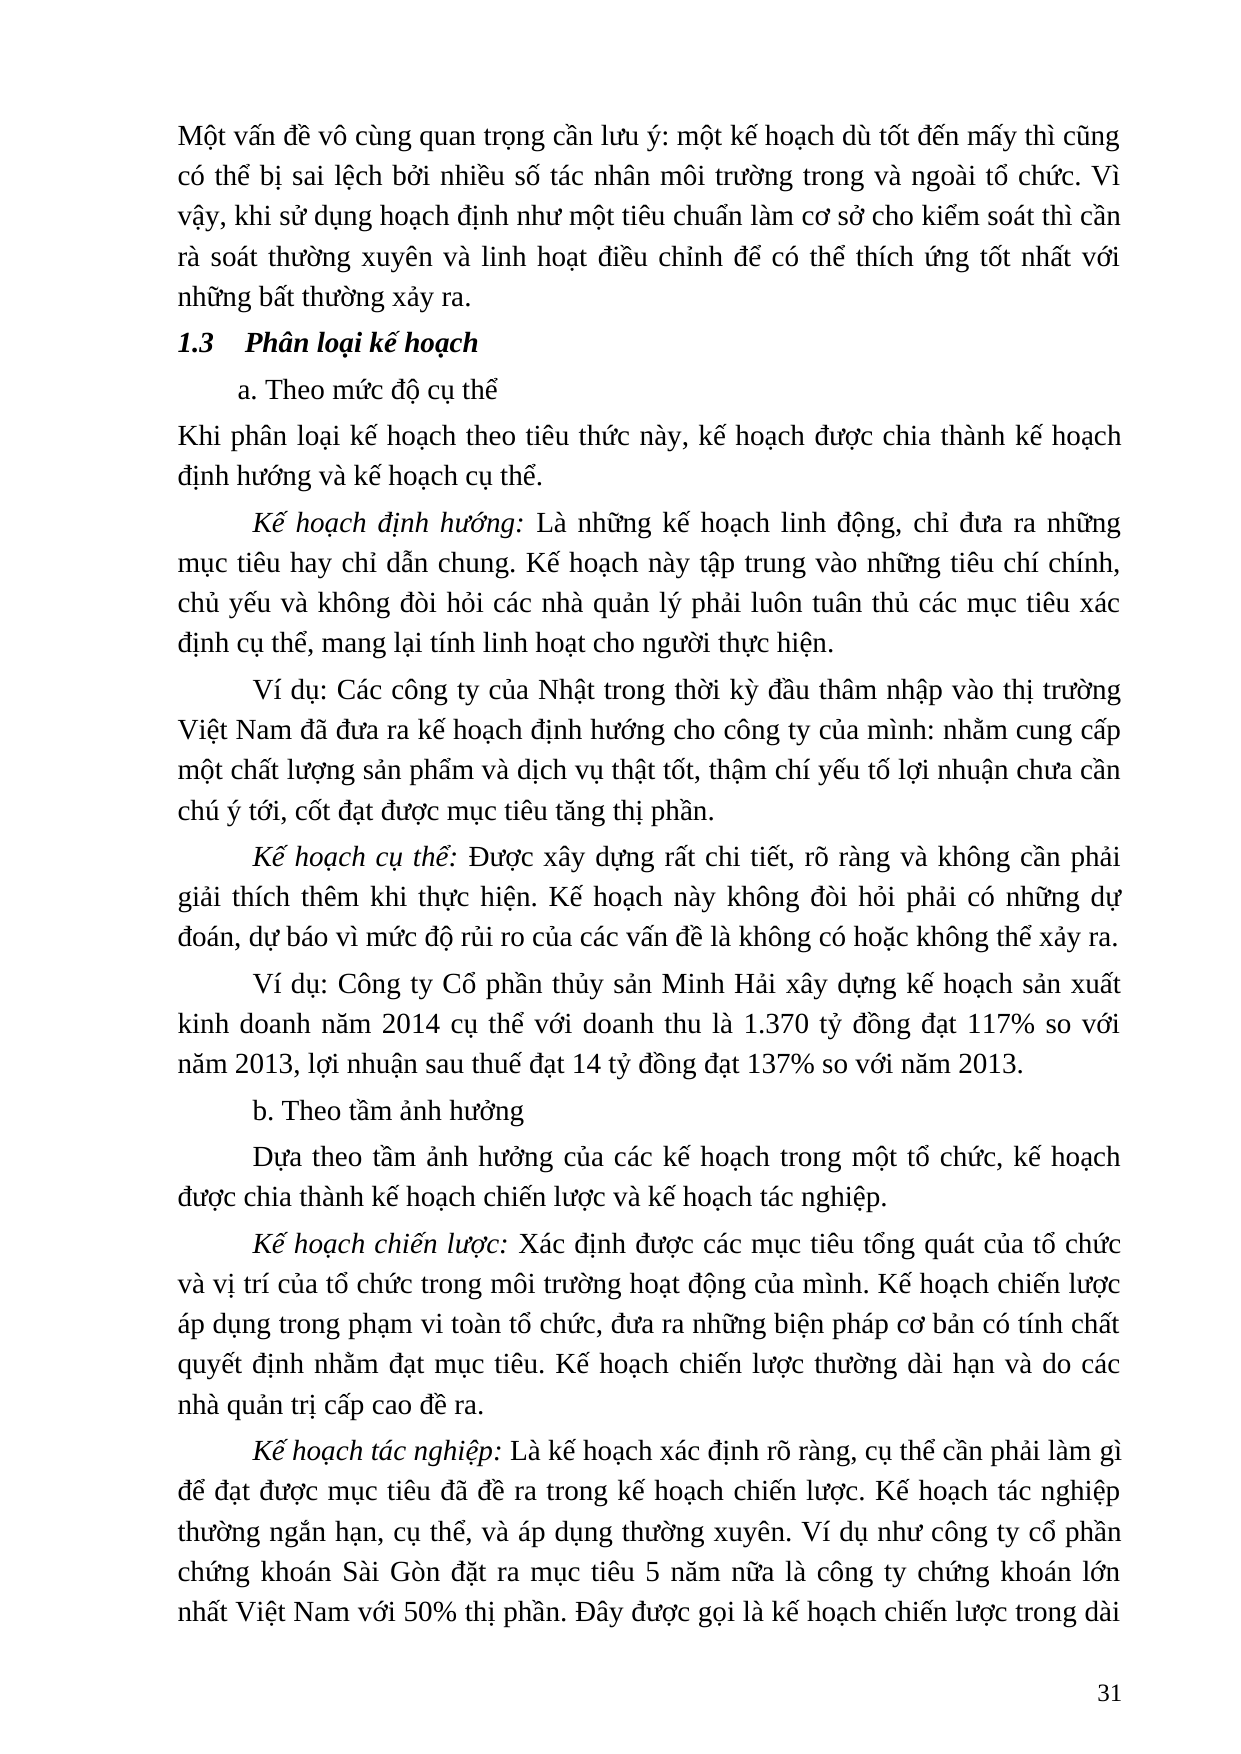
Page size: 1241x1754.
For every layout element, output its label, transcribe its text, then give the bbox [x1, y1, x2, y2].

text Ví dụ: Các công ty của Nhật trong thời kỳ đầu thâm nhập vào thị trường Việt Nam đã đưa ra kế hoạch định hướng cho công ty của mình: nhằm cung cấp một chất lượng sản phẩm và dịch vụ thật tốt, thậm chí yếu tố lợi nhuận chưa cần chú ý tới, cốt đạt được mục tiêu tăng thị phần. [177, 672, 1122, 826]
text a. Theo mức độ cụ thể [177, 372, 1122, 405]
text Ví dụ: Công ty Cổ phần thủy sản Minh Hải xây dựng kế hoạch sản xuất kinh doanh năm 2014 cụ thể với doanh thu là 1.370 tỷ đồng đạt 117% so với năm 2013, lợi nhuận sau thuế đạt 14 tỷ đồng đạt 137% so với năm 2013. [177, 966, 1122, 1080]
text Dựa theo tầm ảnh hưởng của các kế hoạch trong một tổ chức, kế hoạch được chia thành kế hoạch chiến lược và kế hoạch tác nghiệp. [177, 1139, 1122, 1213]
text Khi phân loại kế hoạch theo tiêu thức này, kế hoạch được chia thành kế hoạch định hướng và kế hoạch cụ thể. [177, 418, 1122, 492]
text Kế hoạch chiến lược: Xác định được các mục tiêu tổng quát của tổ chức và vị trí của tổ chức trong môi trường hoạt động của mình. Kế hoạch chiến lược áp dụng trong phạm vi toàn tổ chức, đưa ra những biện pháp cơ bản có tính chất quyết định nhằm đạt mục tiêu. Kế hoạch chiến lược thường dài hạn và do các nhà quản trị cấp cao đề ra. [177, 1226, 1122, 1420]
subtitle Phân loại kế hoạch [177, 325, 1122, 359]
text b. Theo tầm ảnh hưởng [177, 1093, 1122, 1126]
text Kế hoạch cụ thể: Được xây dựng rất chi tiết, rõ ràng và không cần phải giải thích thêm khi thực hiện. Kế hoạch này không đòi hỏi phải có những dự đoán, dự báo vì mức độ rủi ro của các vấn đề là không có hoặc không thể xảy ra. [177, 839, 1122, 953]
text Một vấn đề vô cùng quan trọng cần lưu ý: một kế hoạch dù tốt đến mấy thì cũng có thể bị sai lệch bởi nhiều số tác nhân môi trường trong và ngoài tổ chức. Vì vậy, khi sử dụng hoạch định như một tiêu chuẩn làm cơ sở cho kiểm soát thì cần rà soát thường xuyên và linh hoạt điều chỉnh để có thể thích ứng tốt nhất với những bất thường xảy ra. [177, 118, 1122, 312]
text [177, 1433, 1122, 1628]
text Kế hoạch định hướng: Là những kế hoạch linh động, chỉ đưa ra những mục tiêu hay chỉ dẫn chung. Kế hoạch này tập trung vào những tiêu chí chính, chủ yếu và không đòi hỏi các nhà quản lý phải luôn tuân thủ các mục tiêu xác định cụ thể, mang lại tính linh hoạt cho người thực hiện. [177, 505, 1122, 659]
